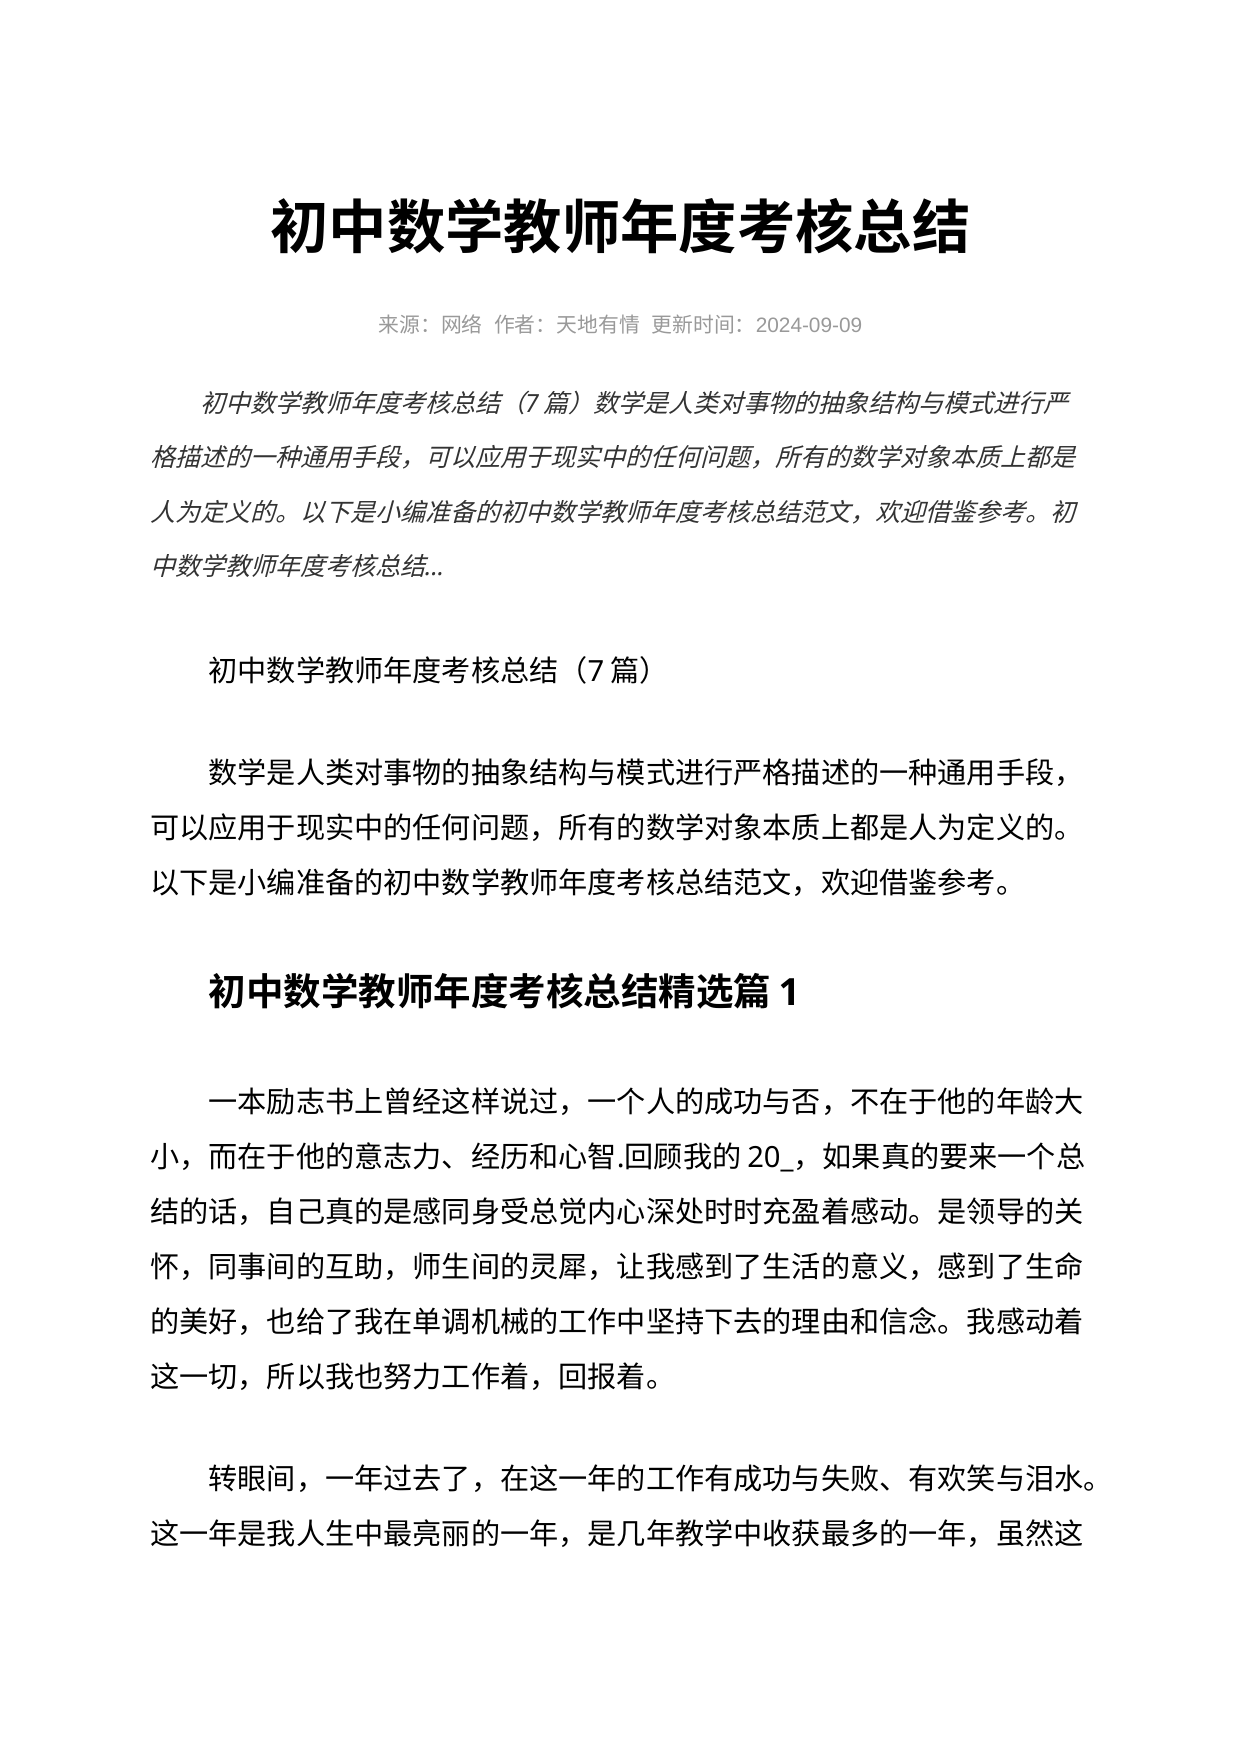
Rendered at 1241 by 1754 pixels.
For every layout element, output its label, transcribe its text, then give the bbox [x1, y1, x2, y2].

text 来源：网络 作者：天地有情 更新时间：2024-09-09 [150, 313, 1090, 337]
subtitle 初中数学教师年度考核总结 [150, 181, 1090, 266]
text 初中数学教师年度考核总结（7篇）数学是人类对事物的抽象结构与模式进行严格描述的一种通用手段，可以应用于现实中的任何问题，所有的数学对象本质上都是人为定义的。以下是小编准备的初中数学教师年度考核总结范文，欢迎借鉴参考。初中数学教师年度考核总结... [150, 383, 1090, 583]
text 初中数学教师年度考核总结（7篇） [150, 648, 1090, 690]
text 数学是人类对事物的抽象结构与模式进行严格描述的一种通用手段，可以应用于现实中的任何问题，所有的数学对象本质上都是人为定义的。以下是小编准备的初中数学教师年度考核总结范文，欢迎借鉴参考。 [150, 750, 1090, 902]
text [150, 1455, 1090, 1552]
text 初中数学教师年度考核总结精选篇1 [150, 961, 1090, 1016]
text 一本励志书上曾经这样说过，一个人的成功与否，不在于他的年龄大小，而在于他的意志力、经历和心智.回顾我的20_，如果真的要来一个总结的话，自己真的是感同身受总觉内心深处时时充盈着感动。是领导的关怀，同事间的互助，师生间的灵犀，让我感到了生活的意义，感到了生命的美好，也给了我在单调机械的工作中坚持下去的理由和信念。我感动着这一切，所以我也努力工作着，回报着。 [150, 1079, 1090, 1396]
